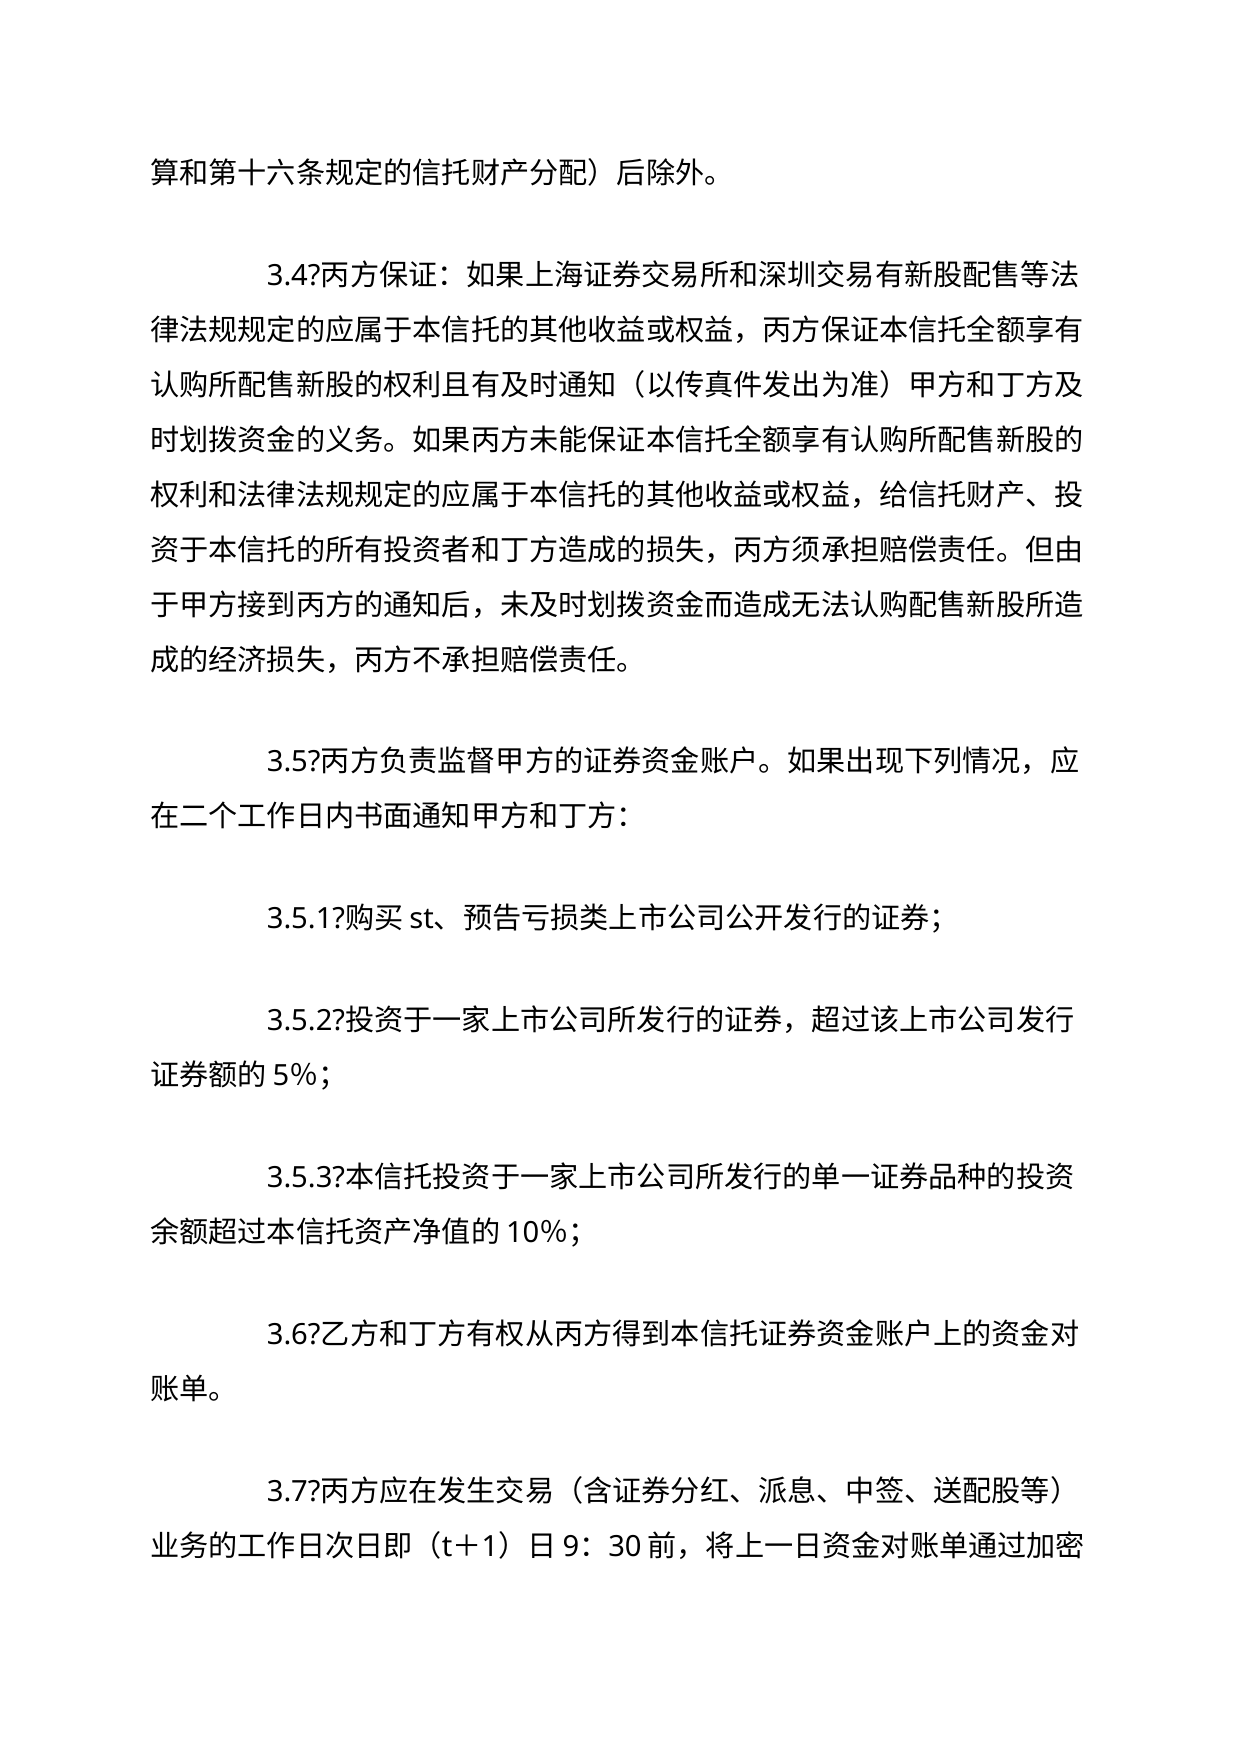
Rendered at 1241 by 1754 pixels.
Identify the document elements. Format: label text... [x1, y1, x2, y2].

text 3.5.2?投资于一家上市公司所发行的证券，超过该上市公司发行证券额的5％； [150, 997, 1090, 1094]
text 3.5.1?购买st、预告亏损类上市公司公开发行的证券； [150, 895, 1090, 937]
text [150, 150, 1090, 192]
text 3.5?丙方负责监督甲方的证券资金账户。如果出现下列情况，应在二个工作日内书面通知甲方和丁方： [150, 738, 1090, 835]
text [150, 1467, 1090, 1565]
text 3.4?丙方保证：如果上海证券交易所和深圳交易有新股配售等法律法规规定的应属于本信托的其他收益或权益，丙方保证本信托全额享有认购所配售新股的权利且有及时通知（以传真件发出为准）甲方和丁方及时划拨资金的义务。如果丙方未能保证本信托全额享有认购所配售新股的权利和法律法规规定的应属于本信托的其他收益或权益，给信托财产、投资于本信托的所有投资者和丁方造成的损失，丙方须承担赔偿责任。但由于甲方接到丙方的通知后，未及时划拨资金而造成无法认购配售新股所造成的经济损失，丙方不承担赔偿责任。 [150, 252, 1090, 678]
text 3.5.3?本信托投资于一家上市公司所发行的单一证券品种的投资余额超过本信托资产净值的10％； [150, 1154, 1090, 1251]
text 3.6?乙方和丁方有权从丙方得到本信托证券资金账户上的资金对账单。 [150, 1311, 1090, 1408]
